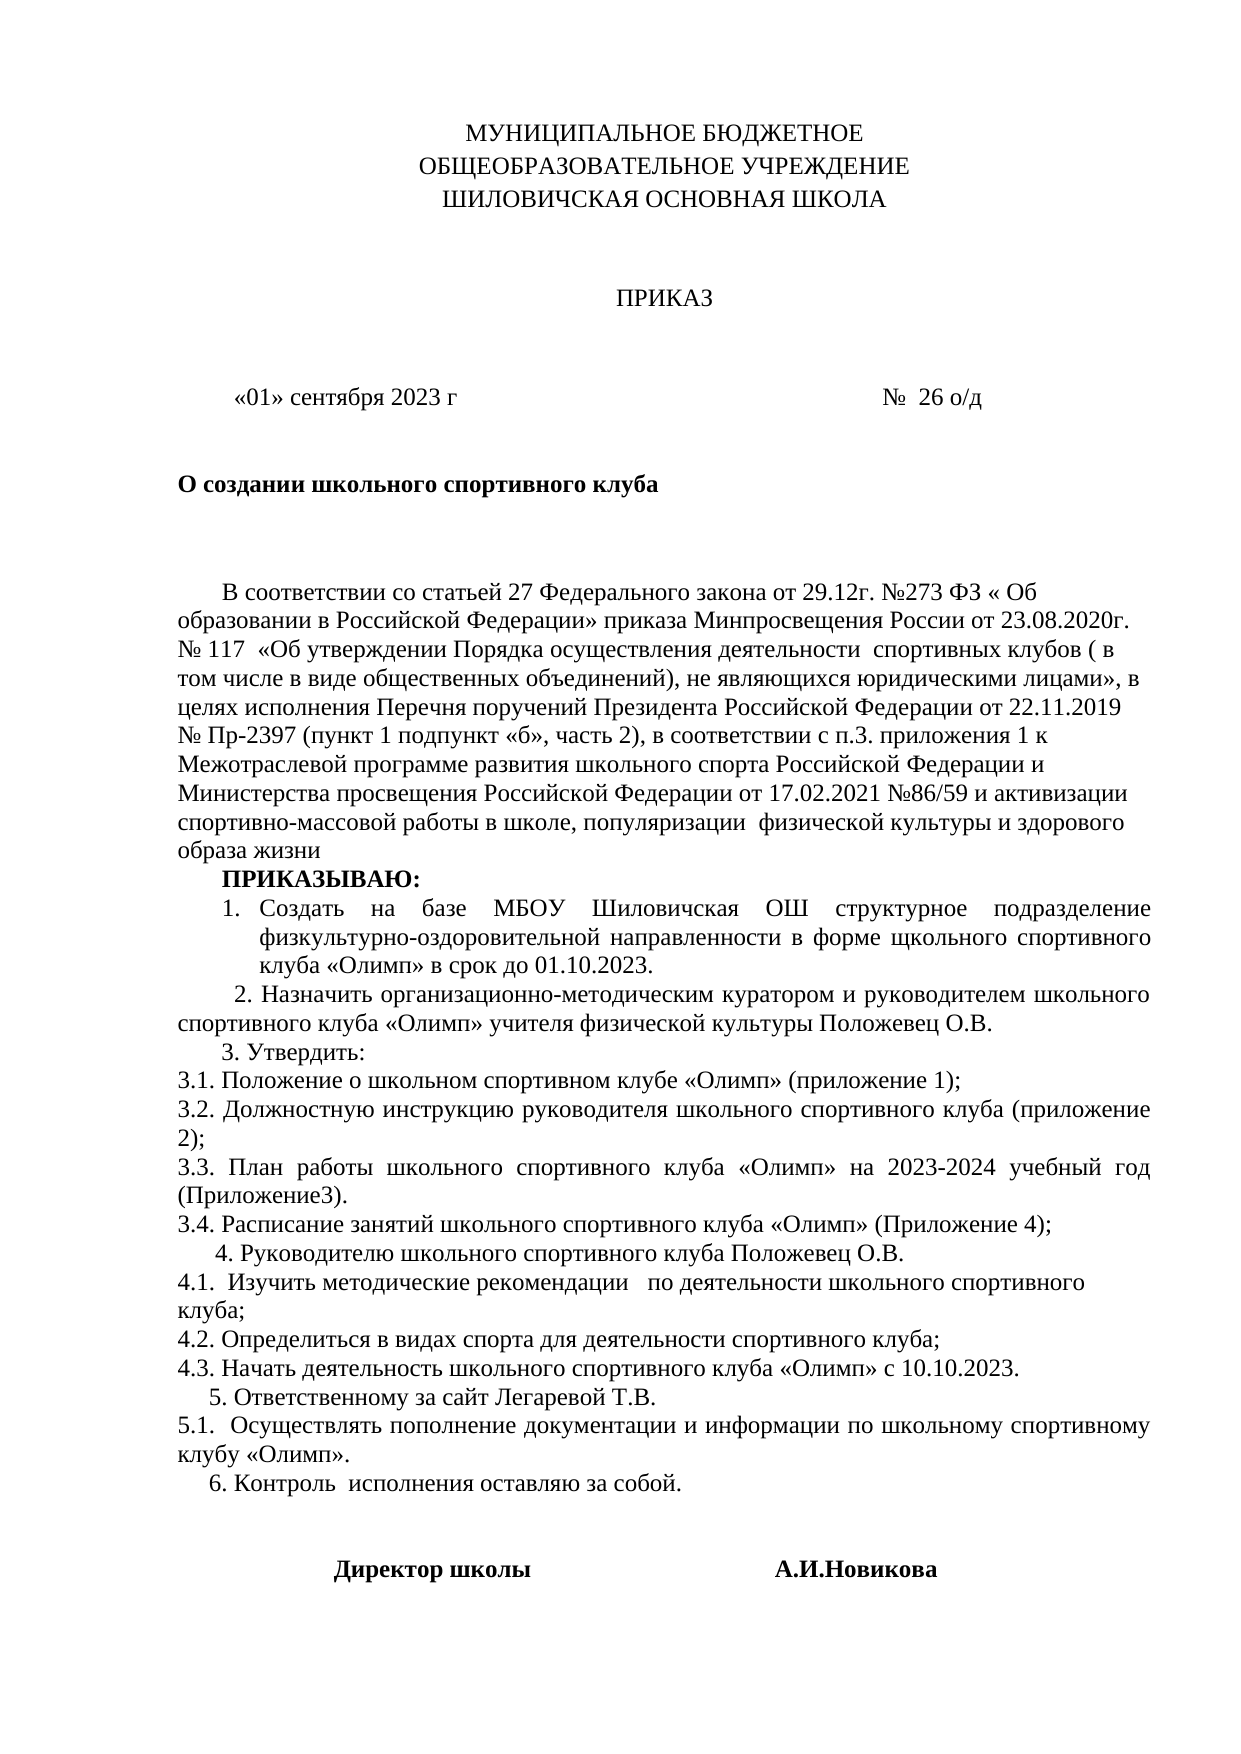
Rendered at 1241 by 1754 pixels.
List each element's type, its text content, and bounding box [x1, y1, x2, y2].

text 3.2. Должностную инструкцию руководителя школьного спортивного клуба (приложение 2); [177, 1094, 1152, 1152]
text 3. Утвердить: [177, 1037, 1152, 1066]
text О создании школьного спортивного клуба [177, 469, 1152, 498]
text «01» сентября 2023 г № 26 о/д [177, 382, 1152, 411]
text 5.1. Осуществлять пополнение документации и информации по школьному спортивному клубу «Олимп». [177, 1411, 1152, 1468]
text ШИЛОВИЧСКАЯ ОСНОВНАЯ ШКОЛА [177, 184, 1152, 213]
text 4. Руководителю школьного спортивного клуба Положевец О.В. [177, 1238, 1152, 1267]
text 2. Назначить организационно-методическим куратором и руководителем школьного спортивного клуба «Олимп» учителя физической культуры Положевец О.В. [177, 979, 1152, 1037]
text 4.1. Изучить методические рекомендации по деятельности школьного спортивного клуба; [177, 1267, 1152, 1324]
text В соответствии со статьей 27 Федерального закона от 29.12г. №273 ФЗ « Об образовании в Российской Федерации» приказа Минпросвещения России от 23.08.2020г. № 117 «Об утверждении Порядка осуществления деятельности спортивных клубов ( в том числе в виде общественных объединений), не являющихся юридическими лицами», в целях исполнения Перечня поручений Президента Российской Федерации от 22.11.2019 № Пр-2397 (пункт 1 подпункт «б», часть 2), в соответствии с п.3. приложения 1 к Межотраслевой программе развития школьного спорта Российской Федерации и Министерства просвещения Российской Федерации от 17.02.2021 №86/59 и активизации спортивно-массовой работы в школе, популяризации физической культуры и здорового образа жизни [177, 577, 1152, 864]
text МУНИЦИПАЛЬНОЕ БЮДЖЕТНОЕ [177, 118, 1152, 147]
text 3.3. План работы школьного спортивного клуба «Олимп» на 2023-2024 учебный год (Приложение3). [177, 1152, 1152, 1209]
text 6. Контроль исполнения оставляю за собой. [177, 1468, 1152, 1497]
text 4.3. Начать деятельность школьного спортивного клуба «Олимп» с 10.10.2023. [177, 1353, 1152, 1382]
text Директор школы А.И.Новикова [177, 1554, 1152, 1583]
text 3.1. Положение о школьном спортивном клубе «Олимп» (приложение 1); [177, 1066, 1152, 1094]
text 5. Ответственному за сайт Легаревой Т.В. [177, 1382, 1152, 1411]
text ПРИКАЗЫВАЮ: [177, 864, 1152, 893]
list Создать на базе МБОУ Шиловичская ОШ структурное подразделение физкультурно-оздоровительной направленности в форме щкольного спортивного клуба «Олимп» в срок до 01.10.2023. [222, 893, 1152, 979]
text ПРИКАЗ [177, 283, 1152, 312]
text 4.2. Определиться в видах спорта для деятельности спортивного клуба; [177, 1324, 1152, 1353]
text 3.4. Расписание занятий школьного спортивного клуба «Олимп» (Приложение 4); [177, 1209, 1152, 1238]
text ОБЩЕОБРАЗОВАТЕЛЬНОЕ УЧРЕЖДЕНИЕ [177, 151, 1152, 180]
